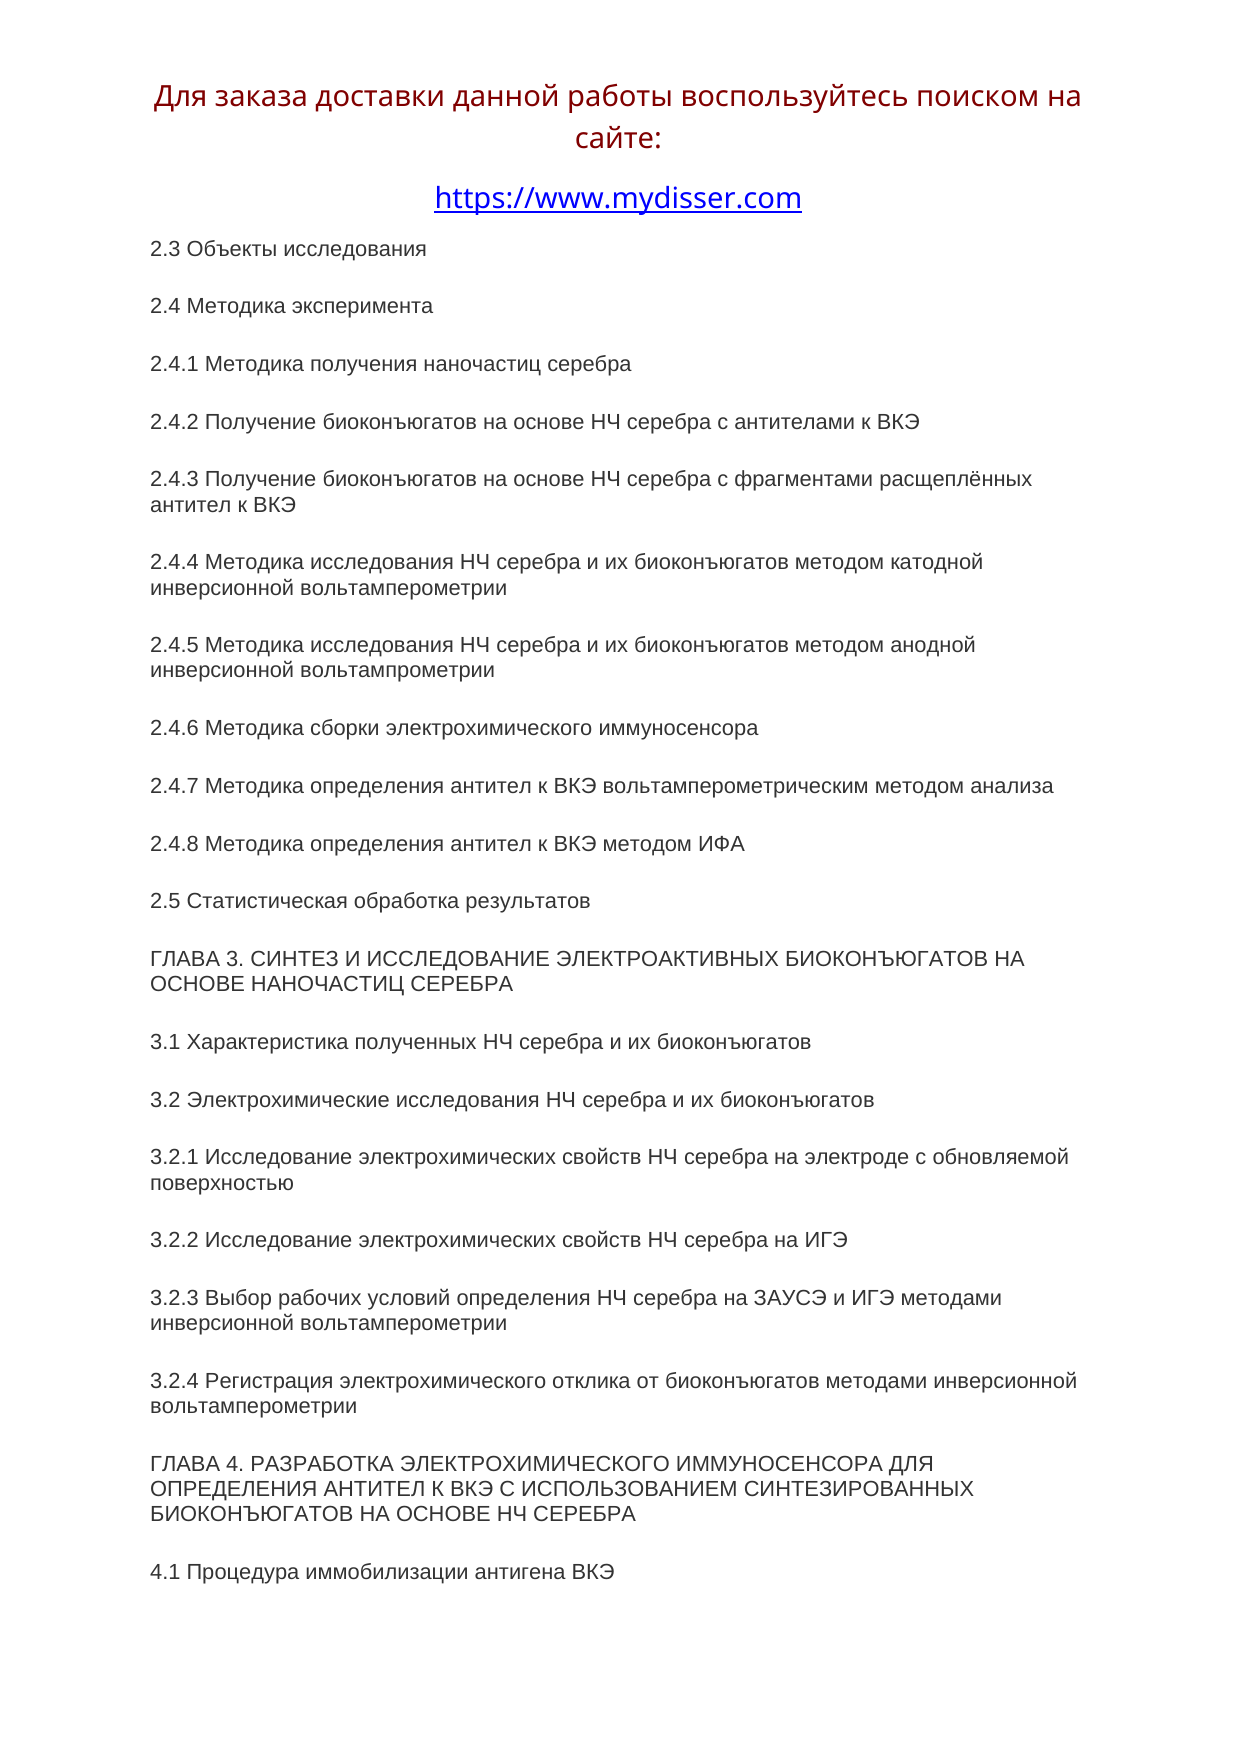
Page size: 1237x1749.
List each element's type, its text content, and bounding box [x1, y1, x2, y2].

text 3.1 Характеристика полученных НЧ серебра и их биоконъюгатов [150, 1029, 1086, 1054]
text 2.3 Объекты исследования [150, 236, 1086, 261]
text 2.4 Методика эксперимента [150, 293, 1086, 318]
text ГЛАВА 3. СИНТЕЗ И ИССЛЕДОВАНИЕ ЭЛЕКТРОАКТИВНЫХ БИОКОНЪЮГАТОВ НА ОСНОВЕ НАНОЧАСТИЦ СЕРЕБРА [150, 946, 1086, 996]
text ГЛАВА 4. РАЗРАБОТКА ЭЛЕКТРОХИМИЧЕСКОГО ИММУНОСЕНСОРА ДЛЯ ОПРЕДЕЛЕНИЯ АНТИТЕЛ К ВКЭ С ИСПОЛЬЗОВАНИЕМ СИНТЕЗИРОВАННЫХ БИОКОНЪЮГАТОВ НА ОСНОВЕ НЧ СЕРЕБРА [150, 1451, 1086, 1526]
text 3.2.4 Регистрация электрохимического отклика от биоконъюгатов методами инверсионной вольтамперометрии [150, 1368, 1086, 1418]
text 2.4.3 Получение биоконъюгатов на основе НЧ серебра с фрагментами расщеплённых антител к ВКЭ [150, 466, 1086, 517]
text 2.4.7 Методика определения антител к ВКЭ вольтамперометрическим методом анализа [150, 773, 1086, 798]
text 2.4.1 Методика получения наночастиц серебра [150, 351, 1086, 376]
text 2.4.6 Методика сборки электрохимического иммуносенсора [150, 715, 1086, 740]
text 4.1 Процедура иммобилизации антигена ВКЭ [150, 1559, 1086, 1584]
text 2.4.8 Методика определения антител к ВКЭ методом ИФА [150, 831, 1086, 856]
text 2.4.2 Получение биоконъюгатов на основе НЧ серебра с антителами к ВКЭ [150, 409, 1086, 434]
text 2.5 Статистическая обработка результатов [150, 888, 1086, 913]
text 2.4.5 Методика исследования НЧ серебра и их биоконъюгатов методом анодной инверсионной вольтампрометрии [150, 632, 1086, 683]
text 3.2.2 Исследование электрохимических свойств НЧ серебра на ИГЭ [150, 1227, 1086, 1252]
text 2.4.4 Методика исследования НЧ серебра и их биоконъюгатов методом катодной инверсионной вольтамперометрии [150, 549, 1086, 600]
text 3.2.3 Выбор рабочих условий определения НЧ серебра на ЗАУСЭ и ИГЭ методами инверсионной вольтамперометрии [150, 1285, 1086, 1335]
text 3.2 Электрохимические исследования НЧ серебра и их биоконъюгатов [150, 1087, 1086, 1112]
text 3.2.1 Исследование электрохимических свойств НЧ серебра на электроде с обновляемой поверхностью [150, 1144, 1086, 1195]
